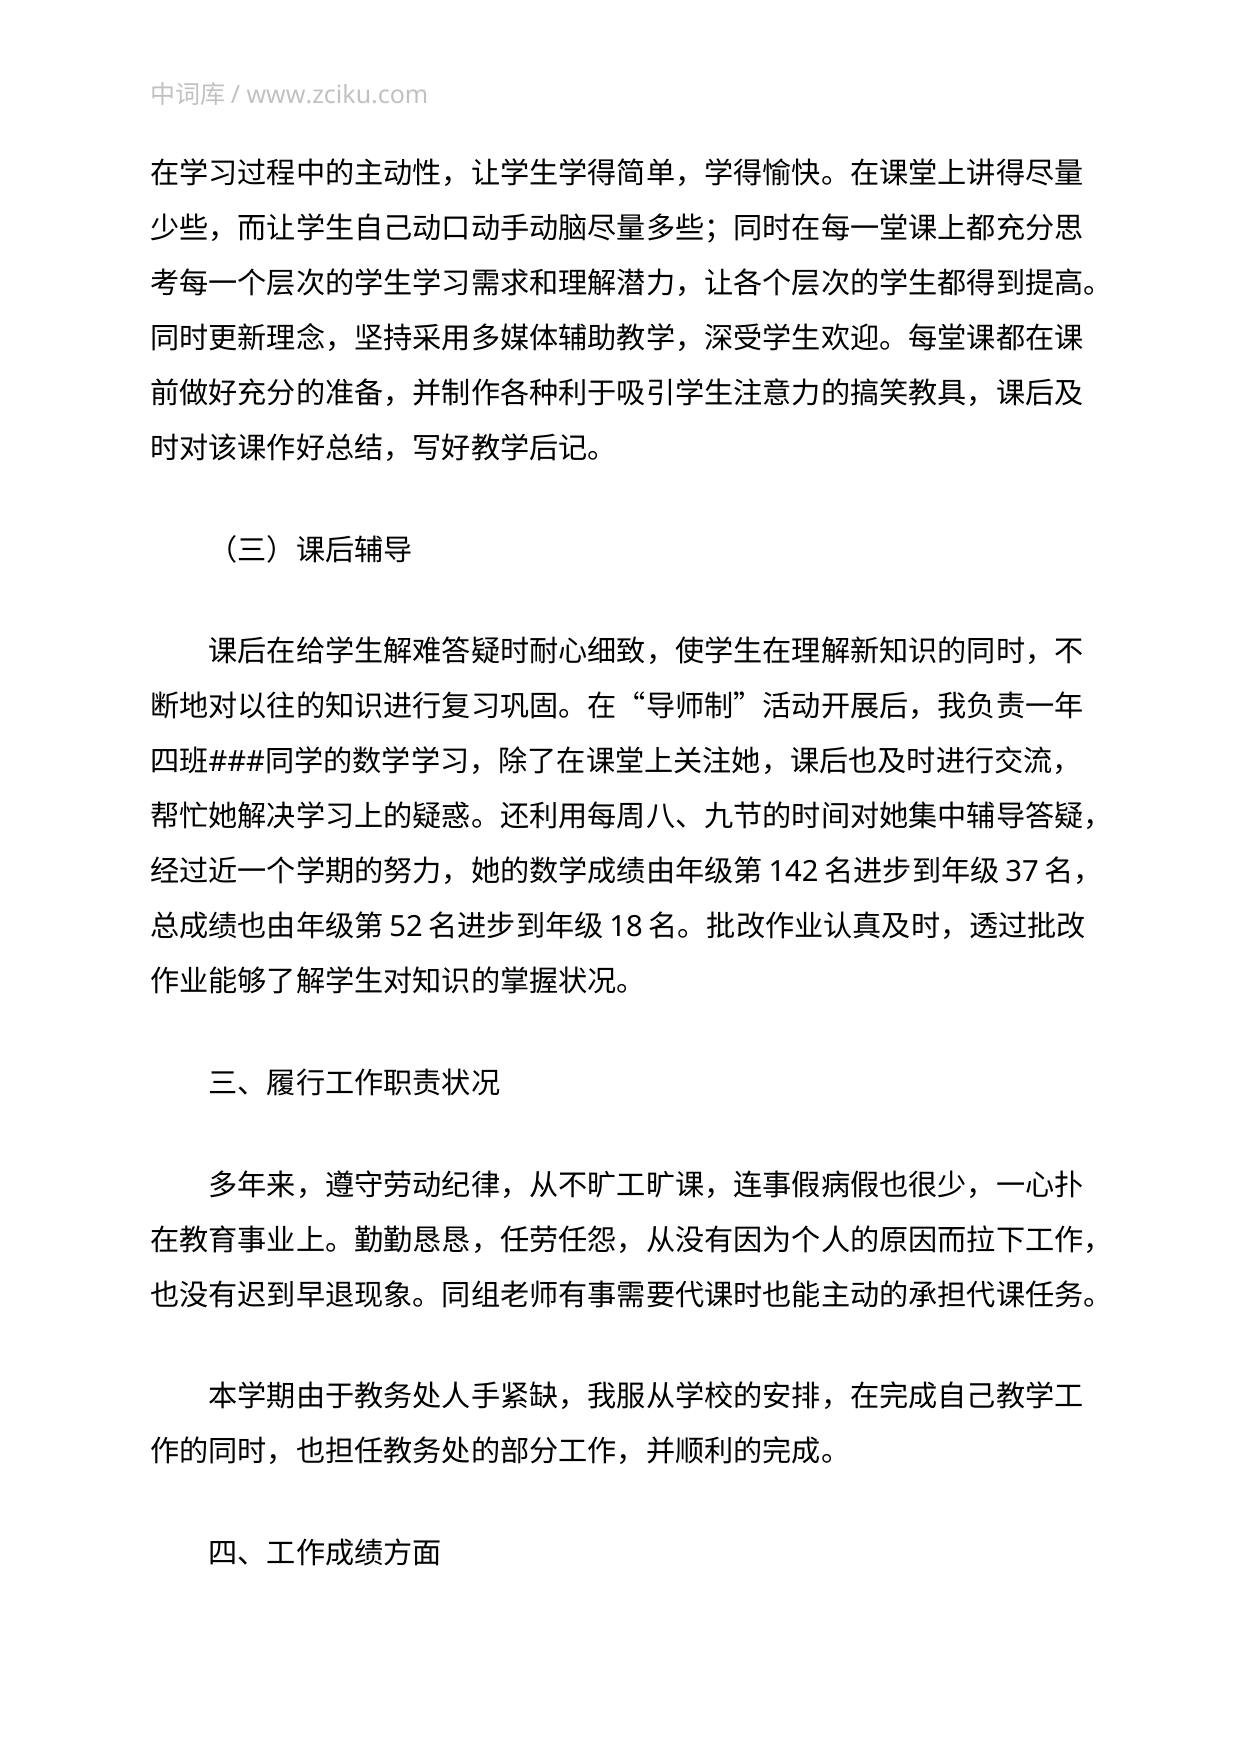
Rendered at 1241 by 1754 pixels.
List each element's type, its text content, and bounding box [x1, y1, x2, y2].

text （三）课后辅导 [150, 526, 1090, 568]
text 三、履行工作职责状况 [150, 1059, 1090, 1102]
text 课后在给学生解难答疑时耐心细致，使学生在理解新知识的同时，不断地对以往的知识进行复习巩固。在“导师制”活动开展后，我负责一年四班###同学的数学学习，除了在课堂上关注她，课后也及时进行交流，帮忙她解决学习上的疑惑。还利用每周八、九节的时间对她集中辅导答疑，经过近一个学期的努力，她的数学成绩由年级第142名进步到年级37名，总成绩也由年级第52名进步到年级18名。批改作业认真及时，透过批改作业能够了解学生对知识的掌握状况。 [150, 628, 1090, 1000]
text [150, 150, 1090, 467]
text 本学期由于教务处人手紧缺，我服从学校的安排，在完成自己教学工作的同时，也担任教务处的部分工作，并顺利的完成。 [150, 1373, 1090, 1470]
text 四、工作成绩方面 [150, 1529, 1090, 1572]
text 多年来，遵守劳动纪律，从不旷工旷课，连事假病假也很少，一心扑在教育事业上。勤勤恳恳，任劳任怨，从没有因为个人的原因而拉下工作，也没有迟到早退现象。同组老师有事需要代课时也能主动的承担代课任务。 [150, 1161, 1090, 1313]
